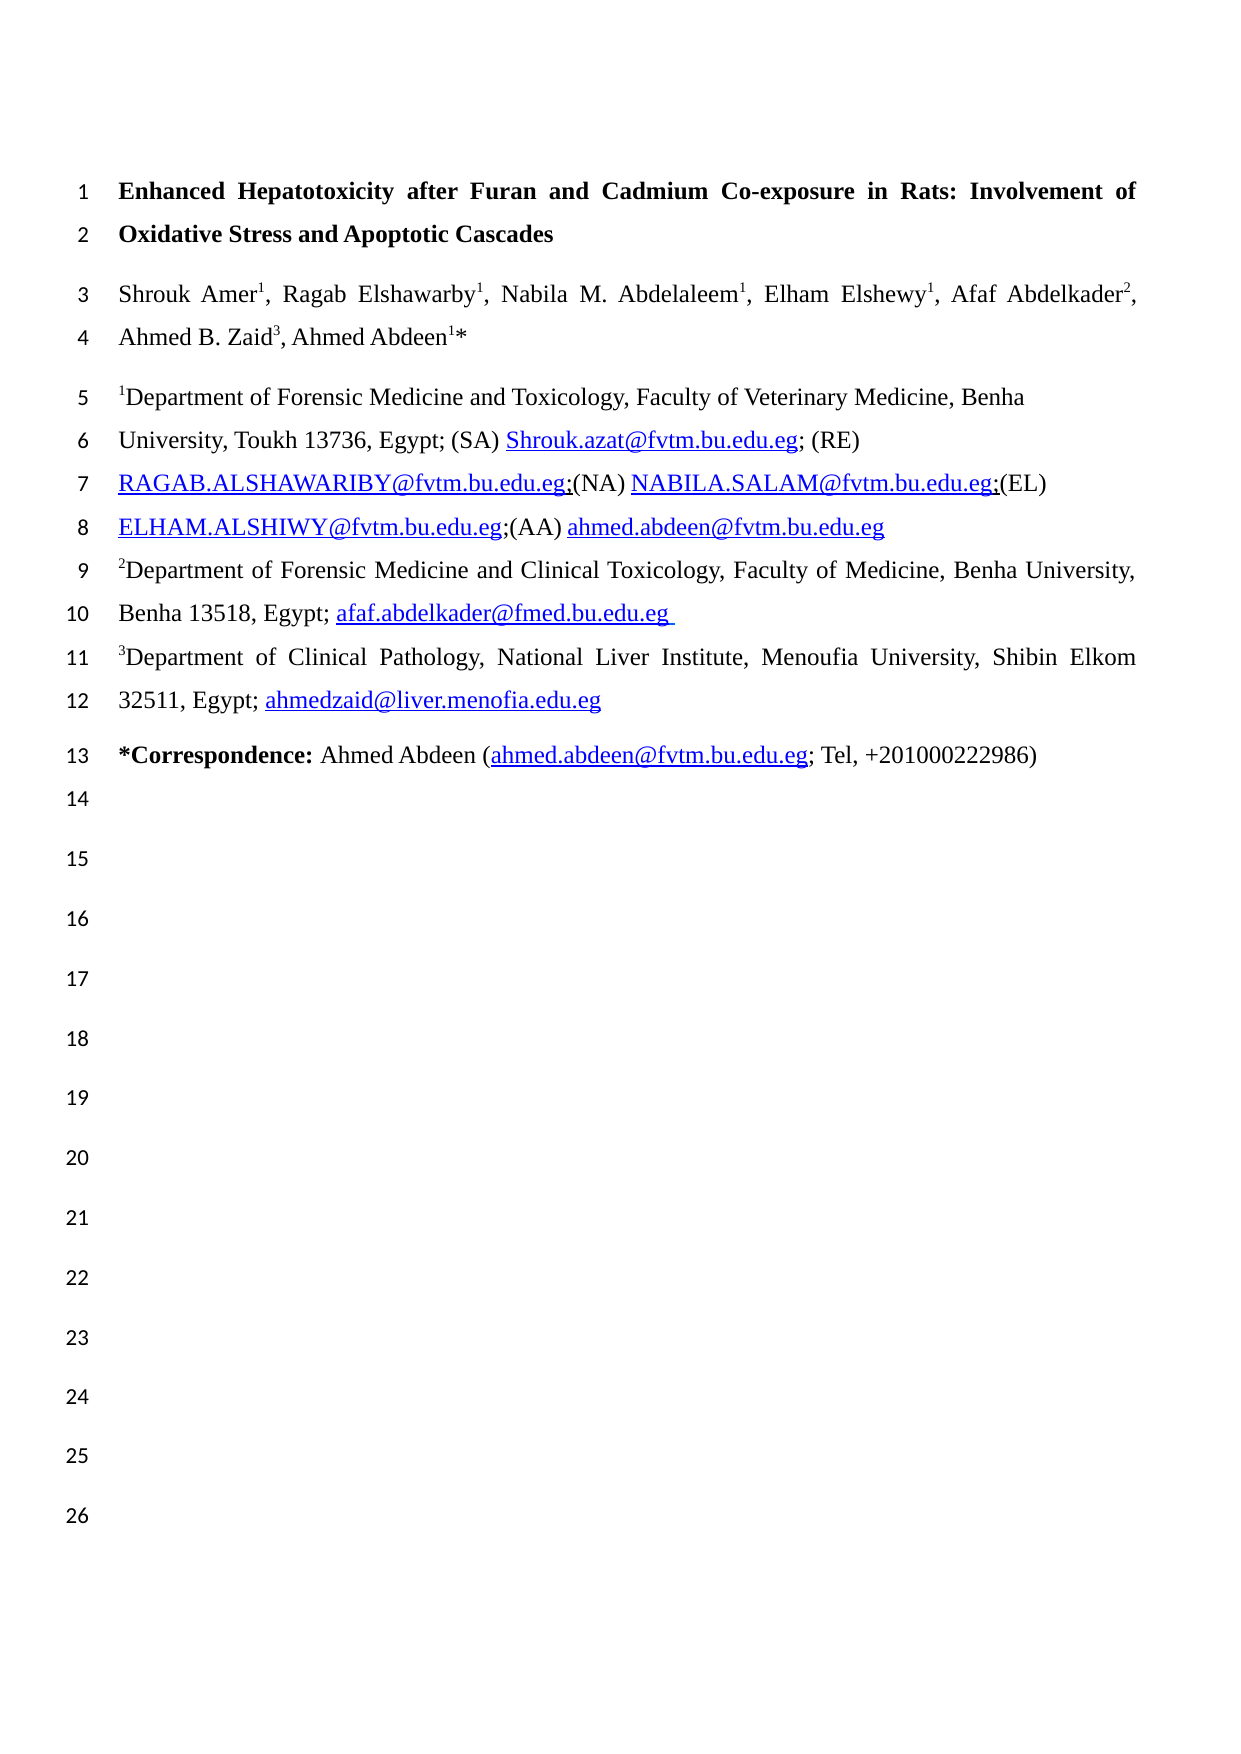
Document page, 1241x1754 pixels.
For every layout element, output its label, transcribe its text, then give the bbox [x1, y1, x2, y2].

text 3Department of Clinical Pathology, National Liver Institute, Menoufia University, Shibin Elkom 32511, Egypt; ahmedzaid@liver.menofia.edu.eg [118, 642, 1137, 713]
text 1Department of Forensic Medicine and Toxicology, Faculty of Veterinary Medicine, Benha University, Toukh 13736, Egypt; (SA) Shrouk.azat@fvtm.bu.edu.eg; (RE) RAGAB.ALSHAWARIBY@fvtm.bu.edu.eg;(NA) NABILA.SALAM@fvtm.bu.edu.eg;(EL) ELHAM.ALSHIWY@fvtm.bu.edu.eg;(AA) ahmed.abdeen@fvtm.bu.edu.eg [118, 382, 1137, 541]
text *Correspondence: Ahmed Abdeen (ahmed.abdeen@fvtm.bu.edu.eg; Tel, +201000222986) [118, 740, 1195, 769]
text 2Department of Forensic Medicine and Clinical Toxicology, Faculty of Medicine, Benha University, Benha 13518, Egypt; afaf.abdelkader@fmed.bu.edu.eg [118, 555, 1137, 627]
text Enhanced Hepatotoxicity after Furan and Cadmium Co-exposure in Rats: Involvement of Oxidative Stress and Apoptotic Cascades [118, 176, 1137, 248]
text Shrouk Amer1, Ragab Elshawarby1, Nabila M. Abdelaleem1, Elham Elshewy1, Afaf Abdelkader2, Ahmed B. Zaid3, Ahmed Abdeen1* [118, 279, 1137, 351]
